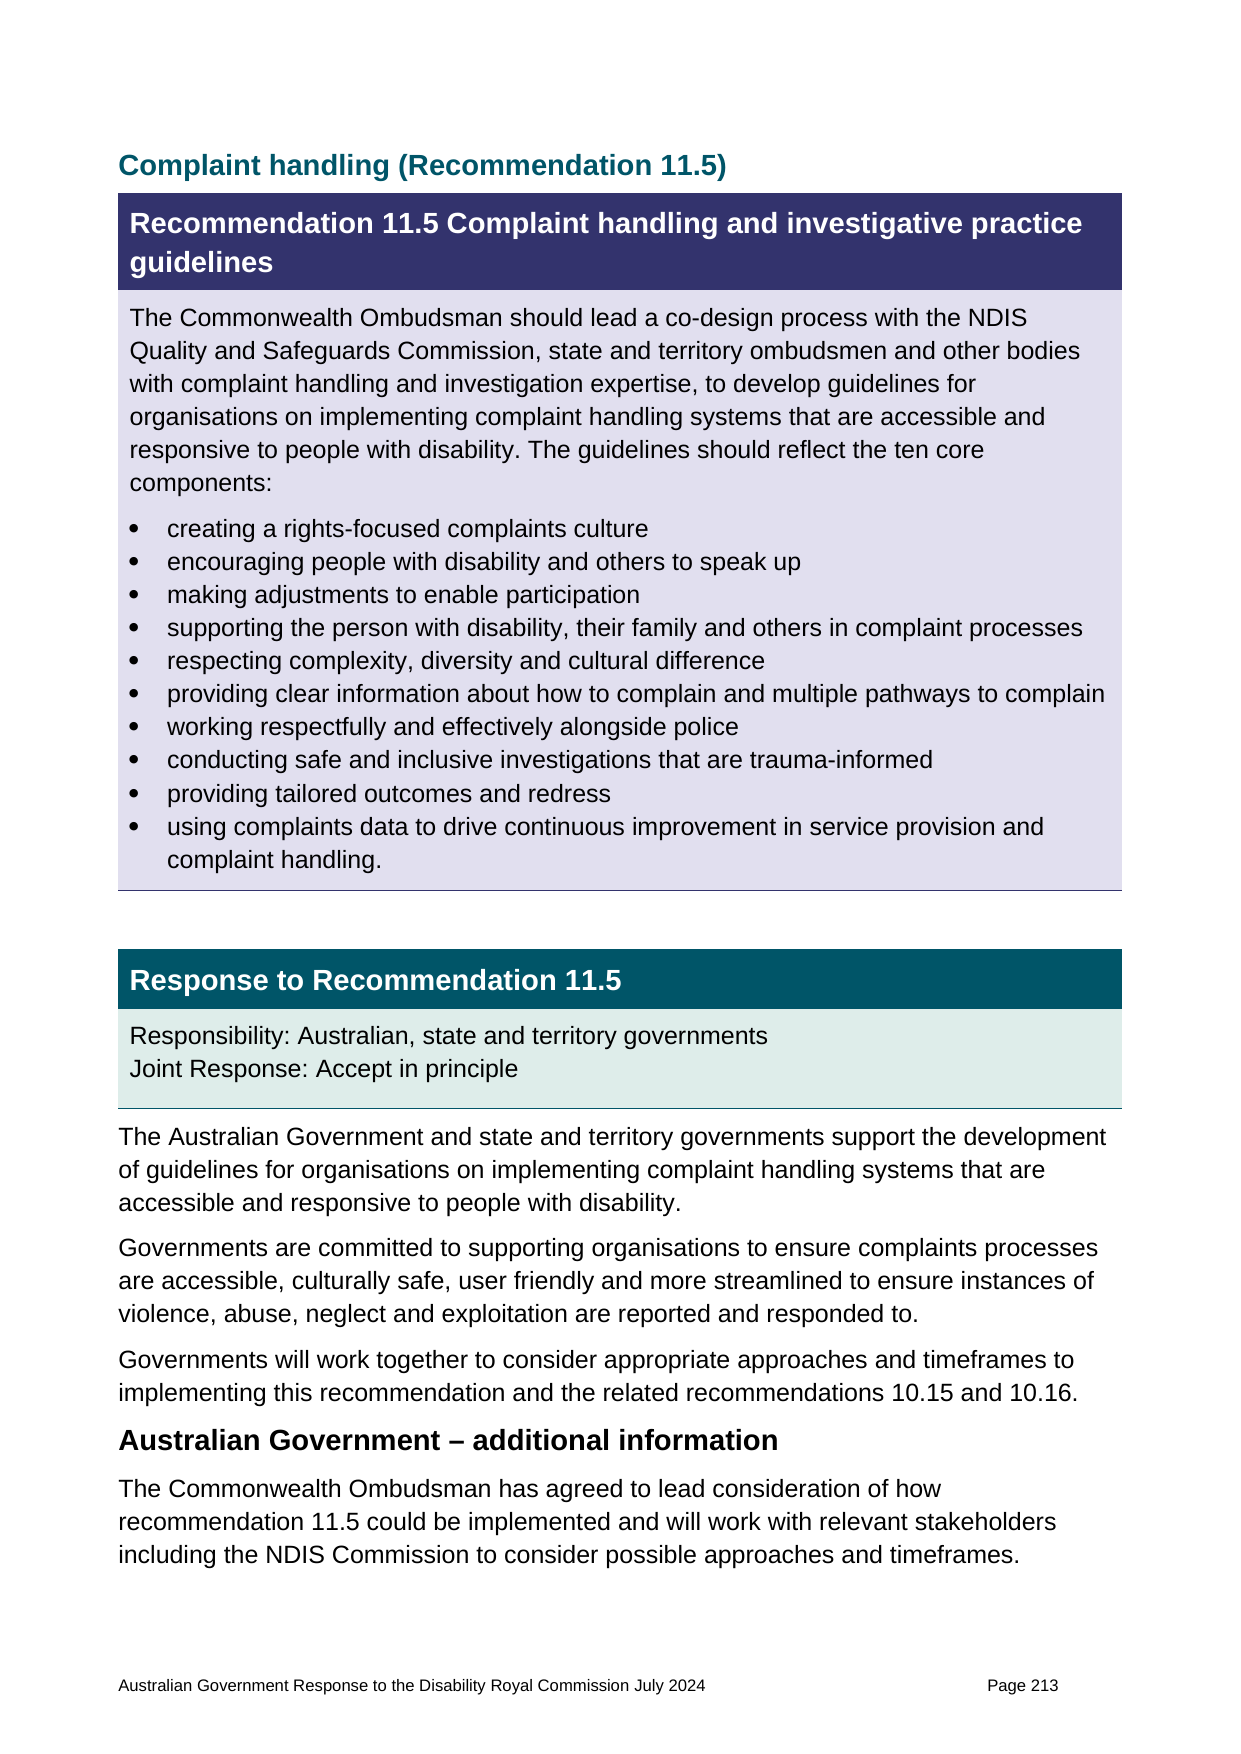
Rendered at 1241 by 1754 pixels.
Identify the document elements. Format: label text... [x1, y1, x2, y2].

table_header Recommendation 11.5 Complaint handling and investigative practice guidelines [118, 194, 1122, 289]
text The Commonwealth Ombudsman has agreed to lead consideration of how recommendation 11.5 could be implemented and will work with relevant stakeholders including the NDIS Commission to consider possible approaches and timeframes. [118, 1474, 1122, 1569]
subtitle Complaint handling (Recommendation 11.5) [118, 148, 1122, 181]
text The Australian Government and state and territory governments support the development of guidelines for organisations on implementing complaint handling systems that are accessible and responsive to people with disability. [118, 1122, 1122, 1216]
text Governments will work together to consider appropriate approaches and timeframes to implementing this recommendation and the related recommendations 10.15 and 10.16. [118, 1345, 1122, 1406]
table_cell Responsibility: Australian, state and territory governments Joint Response: Accept in principle [118, 1009, 1122, 1108]
table_header Response to Recommendation 11.5 [118, 950, 1122, 1008]
text Governments are committed to supporting organisations to ensure complaints processes are accessible, culturally safe, user friendly and more streamlined to ensure instances of violence, abuse, neglect and exploitation are reported and responded to. [118, 1233, 1122, 1328]
table_cell The Commonwealth Ombudsman should lead a co-design process with the NDIS Quality and Safeguards Commission, state and territory ombudsmen and other bodies with complaint handling and investigation expertise, to develop guidelines for organisations on implementing complaint handling systems that are accessible and responsive to people with disability. The guidelines should reflect the ten core components: creating a rights-focused complaints culture encouraging people with disability and others to speak up making adjustments to enable participation supporting the person with disability, their family and others in complaint processes respecting complexity, diversity and cultural difference providing clear information about how to complain and multiple pathways to complain working respectfully and effectively alongside police conducting safe and inclusive investigations that are trauma-informed providing tailored outcomes and redress using complaints data to drive continuous improvement in service provision and complaint handling. [118, 290, 1122, 890]
subtitle Australian Government – additional information [118, 1423, 1122, 1457]
